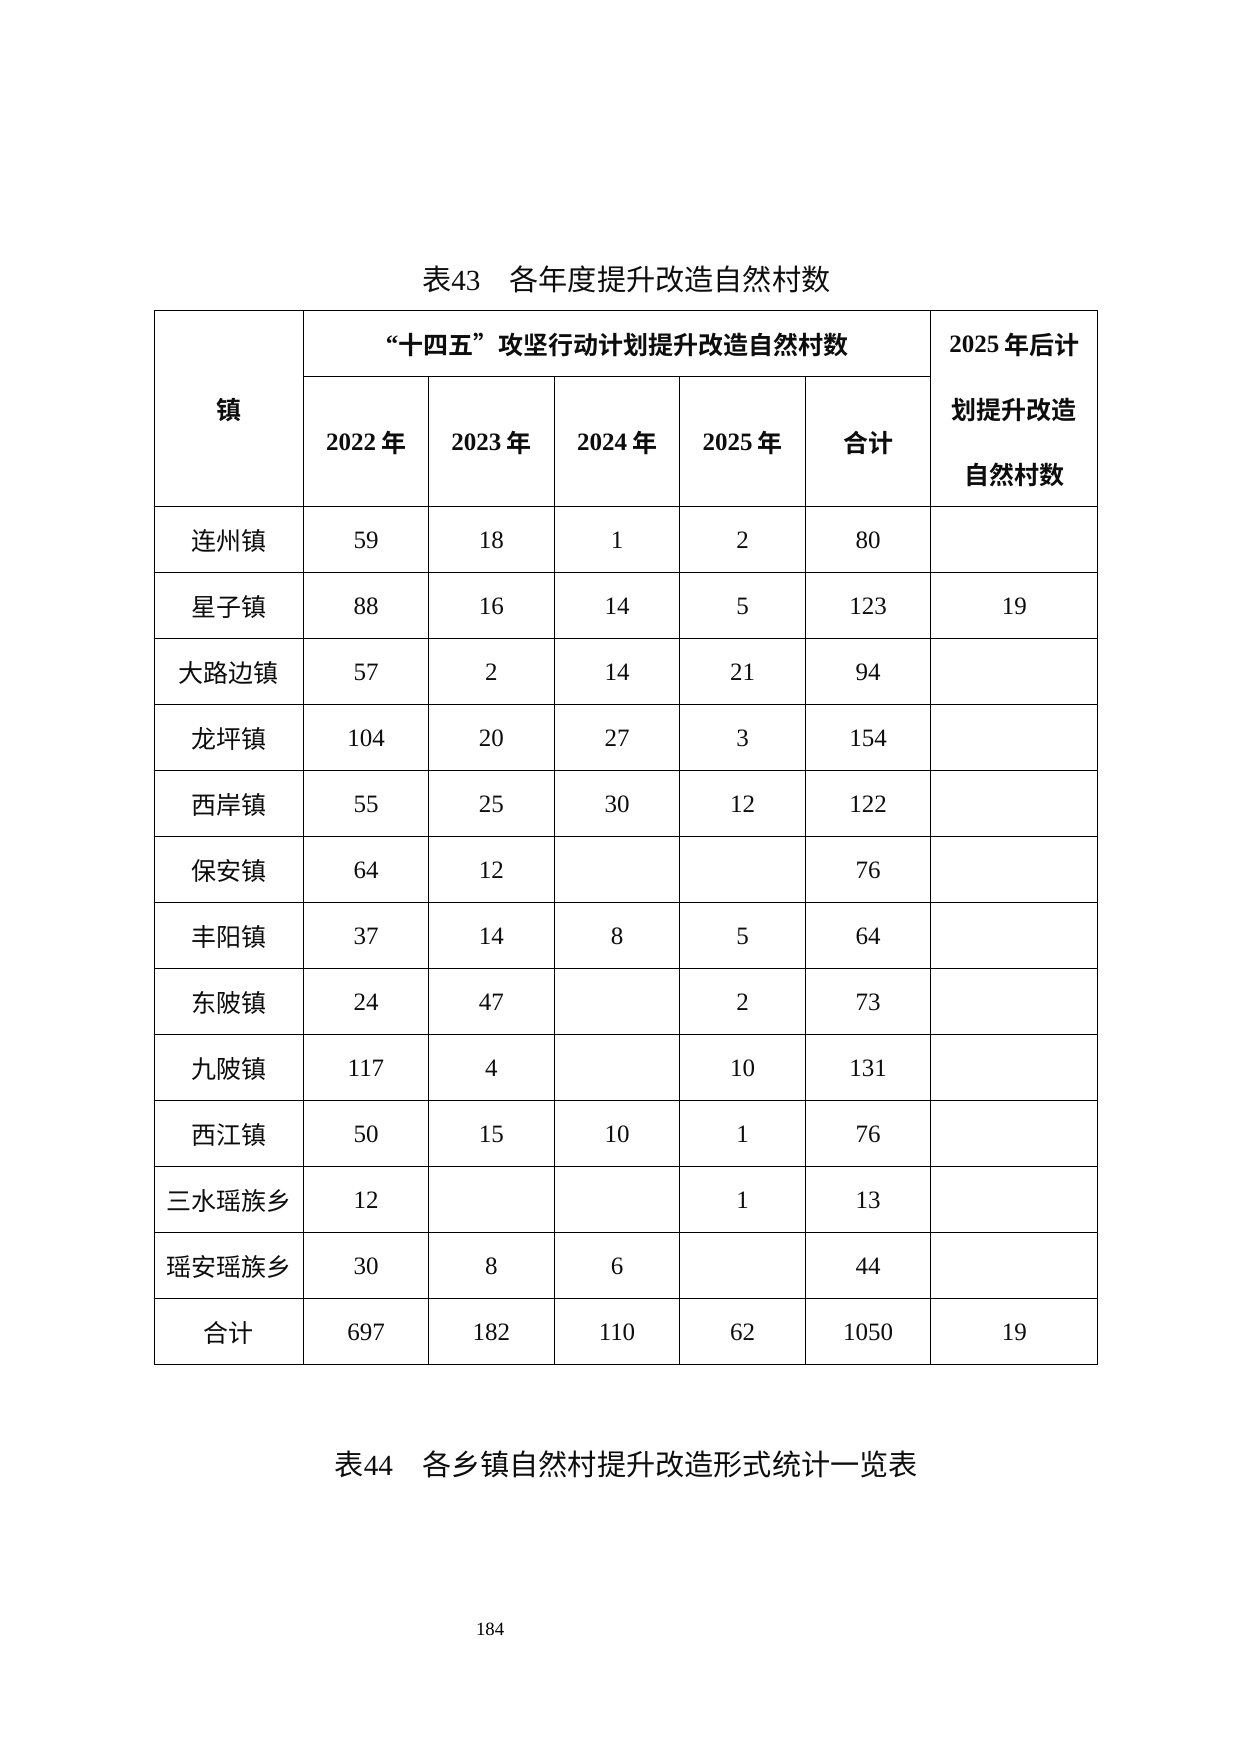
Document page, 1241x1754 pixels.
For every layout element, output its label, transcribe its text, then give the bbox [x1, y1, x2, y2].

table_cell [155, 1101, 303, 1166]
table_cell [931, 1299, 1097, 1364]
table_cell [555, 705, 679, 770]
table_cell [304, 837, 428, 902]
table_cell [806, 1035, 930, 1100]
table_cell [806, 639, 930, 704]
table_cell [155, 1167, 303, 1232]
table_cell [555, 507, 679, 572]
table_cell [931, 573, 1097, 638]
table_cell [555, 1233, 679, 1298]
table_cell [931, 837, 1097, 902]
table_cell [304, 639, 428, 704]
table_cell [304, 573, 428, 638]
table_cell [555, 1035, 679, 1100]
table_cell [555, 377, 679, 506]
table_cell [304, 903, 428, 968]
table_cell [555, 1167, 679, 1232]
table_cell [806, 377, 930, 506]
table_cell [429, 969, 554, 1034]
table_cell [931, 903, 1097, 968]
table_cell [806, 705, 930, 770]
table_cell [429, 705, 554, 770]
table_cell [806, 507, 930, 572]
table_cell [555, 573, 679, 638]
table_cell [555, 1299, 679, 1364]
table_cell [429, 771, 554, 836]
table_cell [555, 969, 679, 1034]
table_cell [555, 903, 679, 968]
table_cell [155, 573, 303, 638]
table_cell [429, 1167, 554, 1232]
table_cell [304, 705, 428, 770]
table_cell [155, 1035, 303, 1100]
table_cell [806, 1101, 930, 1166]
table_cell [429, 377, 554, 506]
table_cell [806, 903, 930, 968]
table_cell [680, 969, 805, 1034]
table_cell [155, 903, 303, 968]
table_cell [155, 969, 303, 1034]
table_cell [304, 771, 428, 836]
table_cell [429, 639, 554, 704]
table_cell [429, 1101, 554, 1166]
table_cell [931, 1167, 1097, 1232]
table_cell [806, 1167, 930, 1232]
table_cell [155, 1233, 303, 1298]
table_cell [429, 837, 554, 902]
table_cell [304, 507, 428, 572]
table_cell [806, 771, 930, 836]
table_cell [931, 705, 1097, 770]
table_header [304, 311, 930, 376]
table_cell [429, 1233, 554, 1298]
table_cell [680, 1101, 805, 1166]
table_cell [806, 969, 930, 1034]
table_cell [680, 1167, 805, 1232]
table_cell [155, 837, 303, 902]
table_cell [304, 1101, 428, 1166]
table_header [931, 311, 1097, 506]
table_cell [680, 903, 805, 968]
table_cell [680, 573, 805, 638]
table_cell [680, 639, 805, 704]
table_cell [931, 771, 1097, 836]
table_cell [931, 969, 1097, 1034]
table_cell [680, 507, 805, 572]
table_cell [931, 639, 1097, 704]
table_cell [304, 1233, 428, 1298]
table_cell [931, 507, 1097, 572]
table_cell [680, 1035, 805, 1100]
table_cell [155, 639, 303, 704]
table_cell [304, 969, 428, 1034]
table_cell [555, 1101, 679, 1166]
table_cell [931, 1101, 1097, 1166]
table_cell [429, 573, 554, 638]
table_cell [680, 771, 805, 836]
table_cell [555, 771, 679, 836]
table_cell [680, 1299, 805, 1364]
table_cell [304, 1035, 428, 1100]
text 各乡镇自然村提升改造形式统计一览表 [165, 1430, 1087, 1495]
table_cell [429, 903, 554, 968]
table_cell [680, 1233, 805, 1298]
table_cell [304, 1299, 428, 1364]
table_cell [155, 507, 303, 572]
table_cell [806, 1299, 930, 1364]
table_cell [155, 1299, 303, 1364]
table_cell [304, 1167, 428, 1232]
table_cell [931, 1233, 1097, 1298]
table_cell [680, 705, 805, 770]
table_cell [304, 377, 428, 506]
text 各年度提升改造自然村数 [165, 245, 1087, 310]
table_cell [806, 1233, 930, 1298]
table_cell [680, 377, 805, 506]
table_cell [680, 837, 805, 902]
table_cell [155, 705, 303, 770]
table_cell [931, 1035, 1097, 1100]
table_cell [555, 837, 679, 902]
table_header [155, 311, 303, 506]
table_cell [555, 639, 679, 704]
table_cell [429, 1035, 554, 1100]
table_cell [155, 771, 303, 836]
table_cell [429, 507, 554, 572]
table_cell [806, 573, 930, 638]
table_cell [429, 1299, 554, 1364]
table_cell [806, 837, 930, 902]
